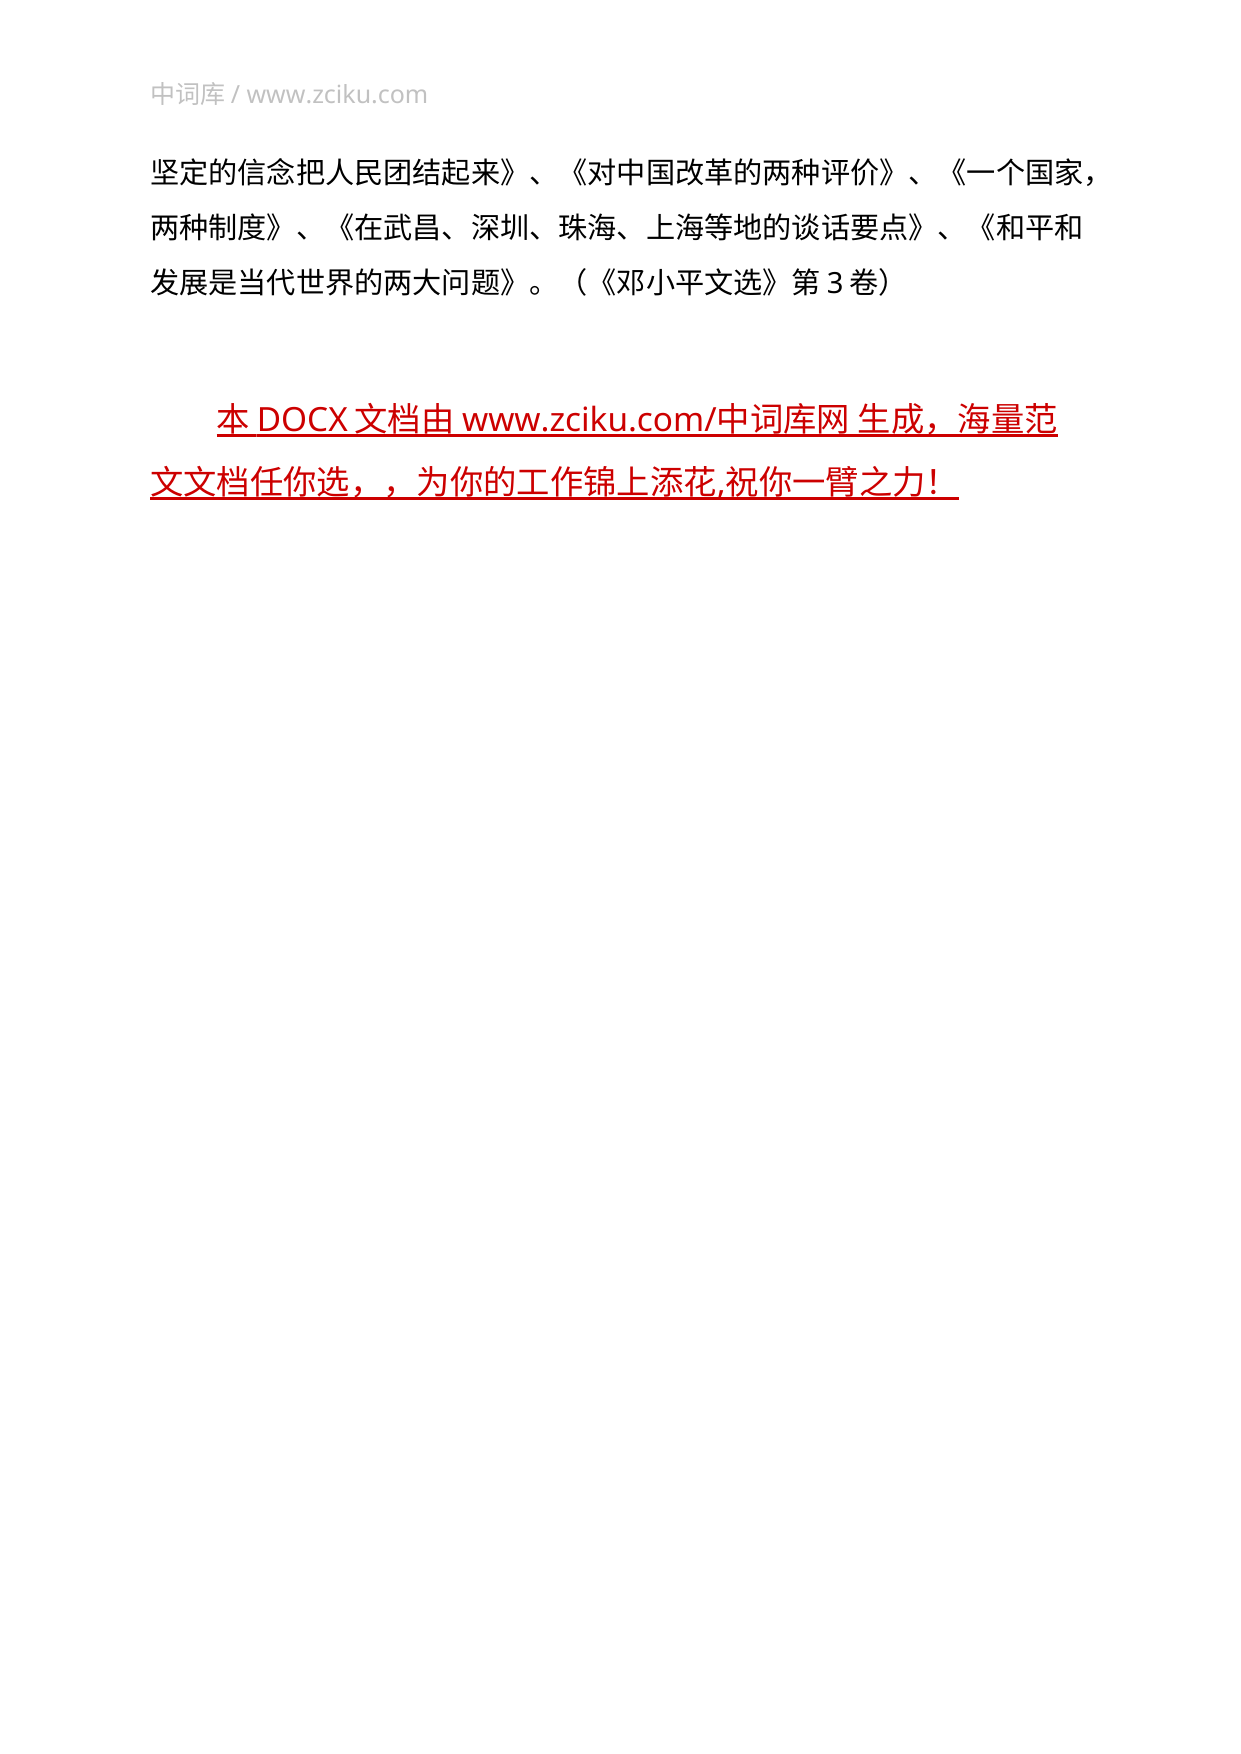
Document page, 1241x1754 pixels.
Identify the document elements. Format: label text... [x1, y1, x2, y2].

text 本DOCX文档由 www.zciku.com/中词库网 生成，海量范文文档任你选，，为你的工作锦上添花,祝你一臂之力！ [150, 393, 1090, 504]
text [150, 150, 1090, 302]
